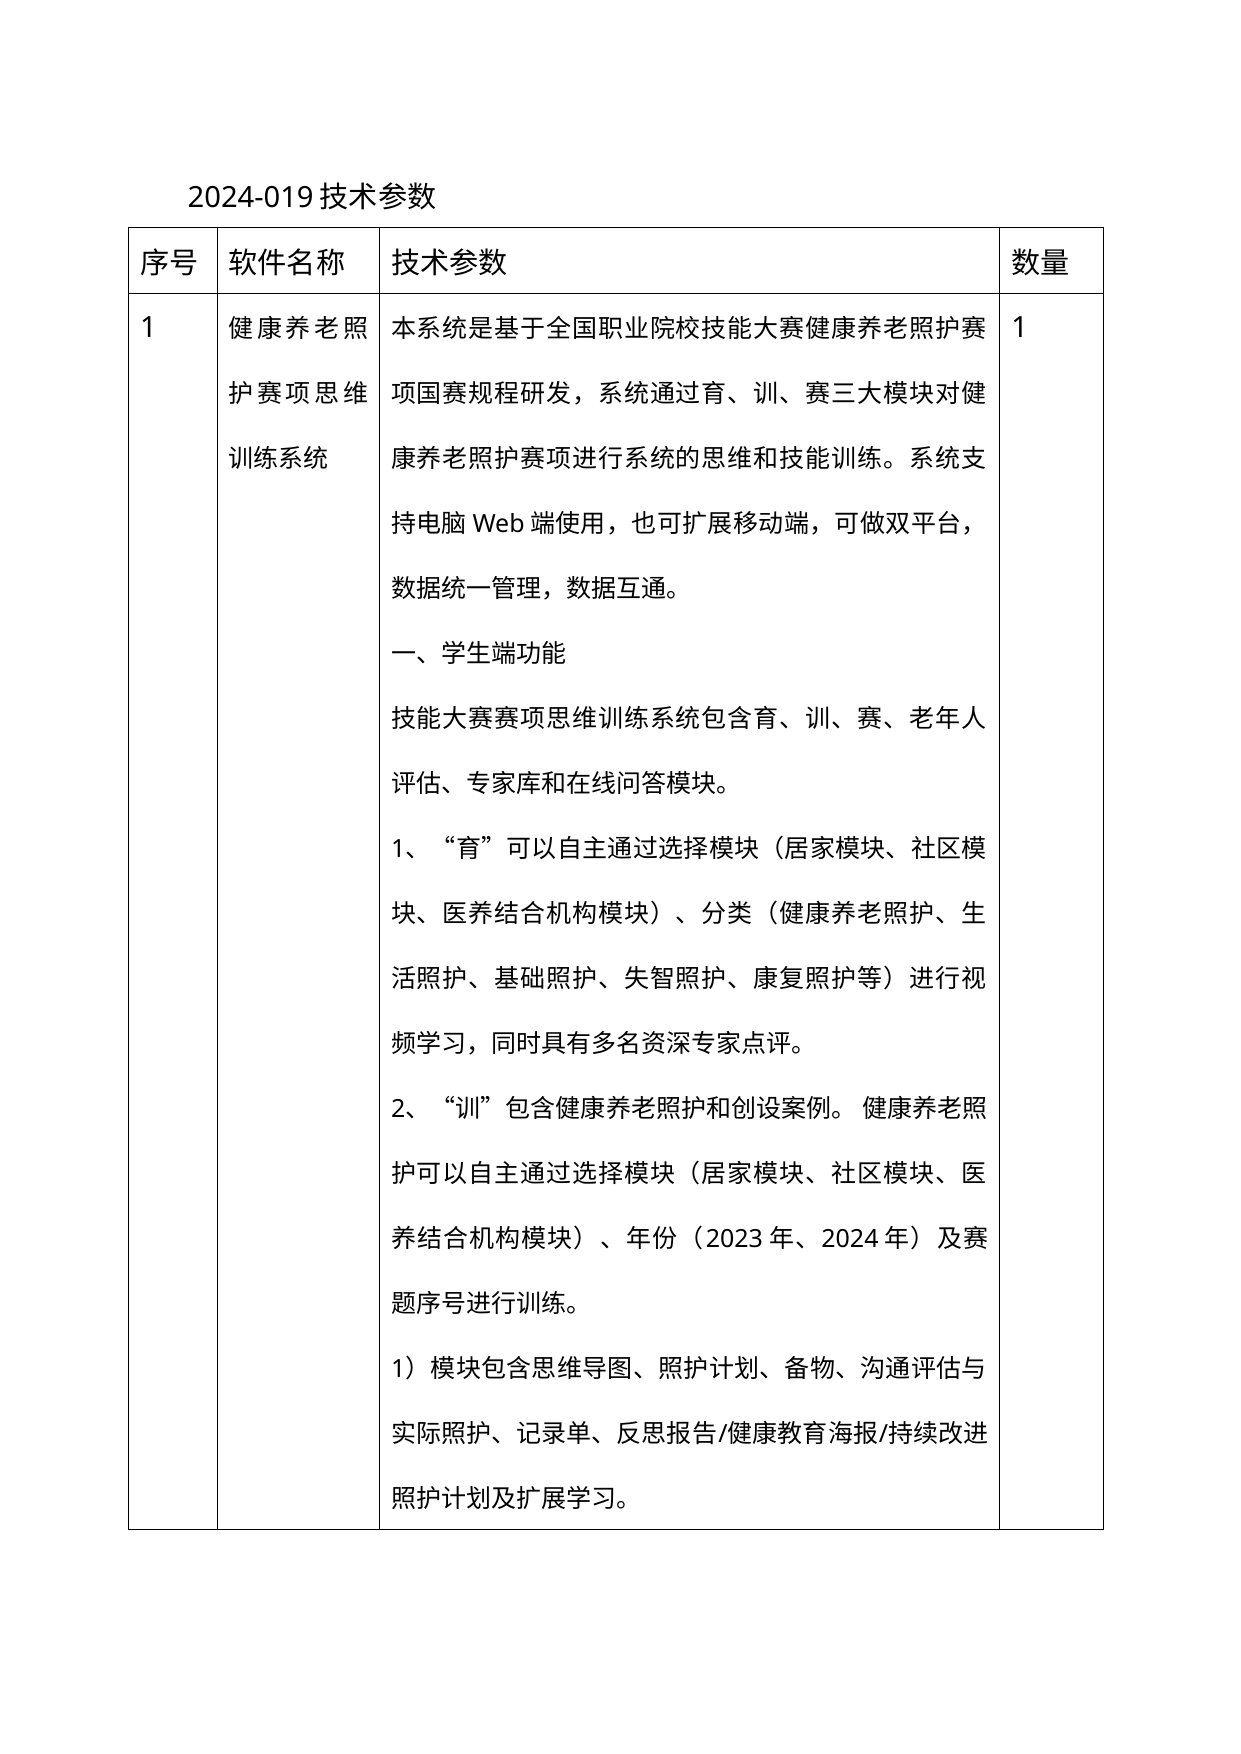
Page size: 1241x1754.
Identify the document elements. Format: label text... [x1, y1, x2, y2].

table_cell 1 [1000, 294, 1103, 1529]
table_header 软件名称 [218, 228, 379, 293]
text 2024-019技术参数 [187, 162, 1053, 227]
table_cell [380, 294, 999, 1529]
table_cell 健康养老照护赛项思维训练系统 [218, 294, 379, 1529]
table_header 技术参数 [380, 228, 999, 293]
table_cell 1 [129, 294, 217, 1529]
table_header 序号 [129, 228, 217, 293]
table_header 数量 [1000, 228, 1103, 293]
